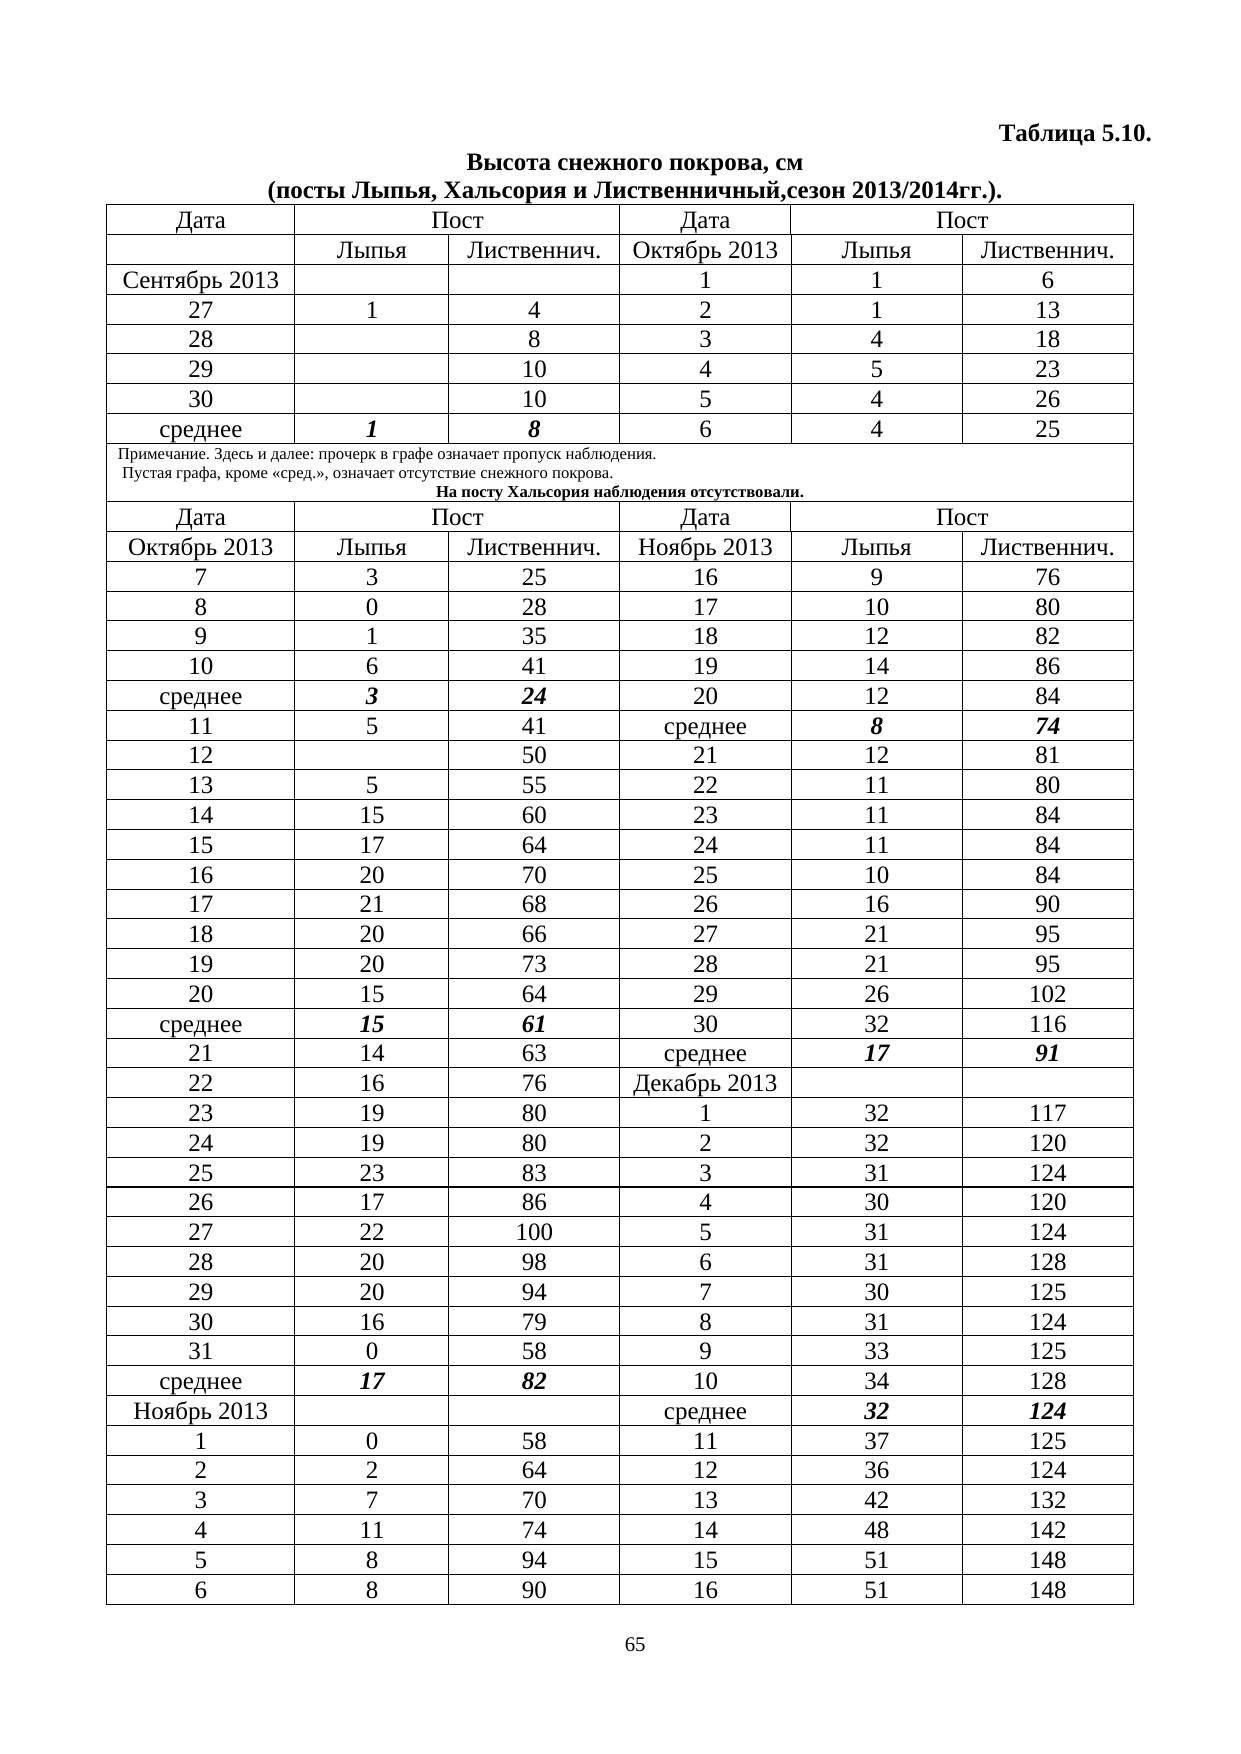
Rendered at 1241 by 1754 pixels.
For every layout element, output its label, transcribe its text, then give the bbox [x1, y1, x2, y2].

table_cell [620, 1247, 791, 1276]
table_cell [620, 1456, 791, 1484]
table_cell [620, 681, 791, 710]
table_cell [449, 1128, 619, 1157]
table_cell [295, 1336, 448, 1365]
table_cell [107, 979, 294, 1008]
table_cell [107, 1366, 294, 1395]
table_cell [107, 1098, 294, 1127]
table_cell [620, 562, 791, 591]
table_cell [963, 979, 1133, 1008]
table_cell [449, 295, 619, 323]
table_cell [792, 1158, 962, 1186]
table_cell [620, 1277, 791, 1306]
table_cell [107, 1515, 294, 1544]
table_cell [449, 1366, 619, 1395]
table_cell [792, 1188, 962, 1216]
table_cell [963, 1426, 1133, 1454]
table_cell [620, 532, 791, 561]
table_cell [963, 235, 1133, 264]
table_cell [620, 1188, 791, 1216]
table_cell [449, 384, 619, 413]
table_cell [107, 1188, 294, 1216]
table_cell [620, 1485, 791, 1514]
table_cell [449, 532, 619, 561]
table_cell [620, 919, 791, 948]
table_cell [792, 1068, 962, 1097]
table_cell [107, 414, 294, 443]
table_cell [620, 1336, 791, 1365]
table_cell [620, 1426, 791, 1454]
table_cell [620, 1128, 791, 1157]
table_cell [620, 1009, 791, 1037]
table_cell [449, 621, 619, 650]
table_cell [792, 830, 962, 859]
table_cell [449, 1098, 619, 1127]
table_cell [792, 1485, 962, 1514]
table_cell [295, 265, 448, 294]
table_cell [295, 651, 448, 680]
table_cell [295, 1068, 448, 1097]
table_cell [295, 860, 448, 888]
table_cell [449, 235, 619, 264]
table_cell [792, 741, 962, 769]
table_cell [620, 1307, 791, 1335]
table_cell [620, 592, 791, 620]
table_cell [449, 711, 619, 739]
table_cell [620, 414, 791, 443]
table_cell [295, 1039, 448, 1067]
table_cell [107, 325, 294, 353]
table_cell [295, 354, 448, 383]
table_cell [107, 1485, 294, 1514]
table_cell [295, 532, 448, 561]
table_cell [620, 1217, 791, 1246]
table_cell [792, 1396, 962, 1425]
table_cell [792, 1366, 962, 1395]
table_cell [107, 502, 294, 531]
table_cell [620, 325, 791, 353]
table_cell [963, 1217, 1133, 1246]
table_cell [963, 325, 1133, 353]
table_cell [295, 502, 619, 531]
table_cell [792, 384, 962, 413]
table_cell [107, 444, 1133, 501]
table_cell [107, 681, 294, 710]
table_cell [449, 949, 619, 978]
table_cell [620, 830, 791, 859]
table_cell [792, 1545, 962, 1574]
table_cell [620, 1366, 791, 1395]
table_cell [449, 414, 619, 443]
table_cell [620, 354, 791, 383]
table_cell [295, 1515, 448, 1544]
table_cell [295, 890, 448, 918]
text Высота снежного покрова, см [118, 147, 1152, 176]
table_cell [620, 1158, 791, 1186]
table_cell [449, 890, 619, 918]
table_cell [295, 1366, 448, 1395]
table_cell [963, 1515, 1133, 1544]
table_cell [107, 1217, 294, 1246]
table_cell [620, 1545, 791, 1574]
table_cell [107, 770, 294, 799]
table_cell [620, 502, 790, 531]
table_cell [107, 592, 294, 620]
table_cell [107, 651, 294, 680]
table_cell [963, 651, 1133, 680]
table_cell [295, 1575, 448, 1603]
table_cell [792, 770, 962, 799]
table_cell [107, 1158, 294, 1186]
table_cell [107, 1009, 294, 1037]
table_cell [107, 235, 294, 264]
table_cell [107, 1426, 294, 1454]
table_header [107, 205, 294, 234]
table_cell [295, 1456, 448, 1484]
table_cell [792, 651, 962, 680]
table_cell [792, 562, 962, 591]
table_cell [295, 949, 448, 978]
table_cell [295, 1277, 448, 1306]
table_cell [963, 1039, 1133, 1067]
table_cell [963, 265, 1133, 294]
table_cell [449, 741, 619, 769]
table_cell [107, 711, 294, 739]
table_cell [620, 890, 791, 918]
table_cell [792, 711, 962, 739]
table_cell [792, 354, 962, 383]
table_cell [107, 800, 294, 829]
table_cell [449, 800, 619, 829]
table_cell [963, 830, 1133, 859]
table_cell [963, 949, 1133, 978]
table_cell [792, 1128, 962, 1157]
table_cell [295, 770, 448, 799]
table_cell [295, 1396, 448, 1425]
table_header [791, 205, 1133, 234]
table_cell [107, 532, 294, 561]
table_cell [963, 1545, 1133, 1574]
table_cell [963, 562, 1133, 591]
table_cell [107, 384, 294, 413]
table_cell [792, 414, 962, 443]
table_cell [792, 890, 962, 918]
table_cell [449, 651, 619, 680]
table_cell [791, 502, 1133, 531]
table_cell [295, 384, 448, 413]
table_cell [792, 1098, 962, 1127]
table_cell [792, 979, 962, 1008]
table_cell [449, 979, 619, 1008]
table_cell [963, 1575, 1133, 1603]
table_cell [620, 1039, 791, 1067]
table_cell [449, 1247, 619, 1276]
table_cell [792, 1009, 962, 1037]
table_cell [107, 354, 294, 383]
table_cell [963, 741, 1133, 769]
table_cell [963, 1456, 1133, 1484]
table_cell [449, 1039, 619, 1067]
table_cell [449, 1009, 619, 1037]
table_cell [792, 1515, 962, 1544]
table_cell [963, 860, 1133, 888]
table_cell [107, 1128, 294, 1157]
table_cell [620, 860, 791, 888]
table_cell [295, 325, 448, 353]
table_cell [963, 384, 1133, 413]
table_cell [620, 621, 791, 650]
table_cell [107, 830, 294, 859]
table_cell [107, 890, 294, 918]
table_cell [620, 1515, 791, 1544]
text (посты Лыпья, Хальсория и Лиственничный,сезон 2013/2014гг.). [118, 176, 1152, 204]
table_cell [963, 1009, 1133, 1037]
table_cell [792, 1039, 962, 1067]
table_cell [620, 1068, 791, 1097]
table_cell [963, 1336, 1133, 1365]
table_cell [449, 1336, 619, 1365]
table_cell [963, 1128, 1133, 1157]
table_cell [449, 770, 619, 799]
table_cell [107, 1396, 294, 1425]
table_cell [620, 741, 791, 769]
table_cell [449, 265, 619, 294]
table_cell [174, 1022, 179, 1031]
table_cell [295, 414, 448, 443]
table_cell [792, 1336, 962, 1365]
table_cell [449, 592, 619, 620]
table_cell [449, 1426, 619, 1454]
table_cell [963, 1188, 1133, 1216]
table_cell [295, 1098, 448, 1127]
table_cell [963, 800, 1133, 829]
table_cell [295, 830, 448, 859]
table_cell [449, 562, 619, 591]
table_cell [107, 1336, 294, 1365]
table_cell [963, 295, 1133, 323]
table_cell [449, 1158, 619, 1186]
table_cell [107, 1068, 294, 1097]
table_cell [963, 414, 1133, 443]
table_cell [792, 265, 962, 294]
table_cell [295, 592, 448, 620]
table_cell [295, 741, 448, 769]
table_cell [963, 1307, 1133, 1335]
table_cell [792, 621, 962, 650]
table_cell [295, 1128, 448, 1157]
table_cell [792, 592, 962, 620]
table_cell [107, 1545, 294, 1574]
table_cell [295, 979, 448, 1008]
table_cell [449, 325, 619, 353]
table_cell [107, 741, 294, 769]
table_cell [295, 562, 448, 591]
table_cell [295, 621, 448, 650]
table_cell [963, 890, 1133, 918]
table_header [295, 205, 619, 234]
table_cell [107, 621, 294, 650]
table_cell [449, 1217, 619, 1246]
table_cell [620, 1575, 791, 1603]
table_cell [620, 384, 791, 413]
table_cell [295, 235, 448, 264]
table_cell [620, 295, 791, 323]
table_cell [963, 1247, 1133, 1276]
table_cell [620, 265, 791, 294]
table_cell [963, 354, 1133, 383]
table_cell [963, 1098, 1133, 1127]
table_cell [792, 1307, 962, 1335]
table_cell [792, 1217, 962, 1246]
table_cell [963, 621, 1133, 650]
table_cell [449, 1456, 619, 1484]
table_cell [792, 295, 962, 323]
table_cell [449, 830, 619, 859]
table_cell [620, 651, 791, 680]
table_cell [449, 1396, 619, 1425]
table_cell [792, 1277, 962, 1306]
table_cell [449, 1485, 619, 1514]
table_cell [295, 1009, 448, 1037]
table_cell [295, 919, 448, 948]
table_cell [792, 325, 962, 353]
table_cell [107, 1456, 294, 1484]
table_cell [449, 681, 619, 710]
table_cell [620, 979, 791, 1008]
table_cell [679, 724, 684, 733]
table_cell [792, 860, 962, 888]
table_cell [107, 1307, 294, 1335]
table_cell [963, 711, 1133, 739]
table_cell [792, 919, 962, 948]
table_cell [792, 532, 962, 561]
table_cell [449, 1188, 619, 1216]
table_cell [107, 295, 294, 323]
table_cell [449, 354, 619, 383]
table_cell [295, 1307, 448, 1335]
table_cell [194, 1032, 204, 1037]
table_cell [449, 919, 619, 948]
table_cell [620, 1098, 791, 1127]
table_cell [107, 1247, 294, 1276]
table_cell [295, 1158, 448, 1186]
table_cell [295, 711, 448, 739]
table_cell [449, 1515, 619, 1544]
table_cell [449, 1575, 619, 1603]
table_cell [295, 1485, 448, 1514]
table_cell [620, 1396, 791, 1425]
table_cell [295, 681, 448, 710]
text Таблица 5.10. [118, 118, 1152, 147]
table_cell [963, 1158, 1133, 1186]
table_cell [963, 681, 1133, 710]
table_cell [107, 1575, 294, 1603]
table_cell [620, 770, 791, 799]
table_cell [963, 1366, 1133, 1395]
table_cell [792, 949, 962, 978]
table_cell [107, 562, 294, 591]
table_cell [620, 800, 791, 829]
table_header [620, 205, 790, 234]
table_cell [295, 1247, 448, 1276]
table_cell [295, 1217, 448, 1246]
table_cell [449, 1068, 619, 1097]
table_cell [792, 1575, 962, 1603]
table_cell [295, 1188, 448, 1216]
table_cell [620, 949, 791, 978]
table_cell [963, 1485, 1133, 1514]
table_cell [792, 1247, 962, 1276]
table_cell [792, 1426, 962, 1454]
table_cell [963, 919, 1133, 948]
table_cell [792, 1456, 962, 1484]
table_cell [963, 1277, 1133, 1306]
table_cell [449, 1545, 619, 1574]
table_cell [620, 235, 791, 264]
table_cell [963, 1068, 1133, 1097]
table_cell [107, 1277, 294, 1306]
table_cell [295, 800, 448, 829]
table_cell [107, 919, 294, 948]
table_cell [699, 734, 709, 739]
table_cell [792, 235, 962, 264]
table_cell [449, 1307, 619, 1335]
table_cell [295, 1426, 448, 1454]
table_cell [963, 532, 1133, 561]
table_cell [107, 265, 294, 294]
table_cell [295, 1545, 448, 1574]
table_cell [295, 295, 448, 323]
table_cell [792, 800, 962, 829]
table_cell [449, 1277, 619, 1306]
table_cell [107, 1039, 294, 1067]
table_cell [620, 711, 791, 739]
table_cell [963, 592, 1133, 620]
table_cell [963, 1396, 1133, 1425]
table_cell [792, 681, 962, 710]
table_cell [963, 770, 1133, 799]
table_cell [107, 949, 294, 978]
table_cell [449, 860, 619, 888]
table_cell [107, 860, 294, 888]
